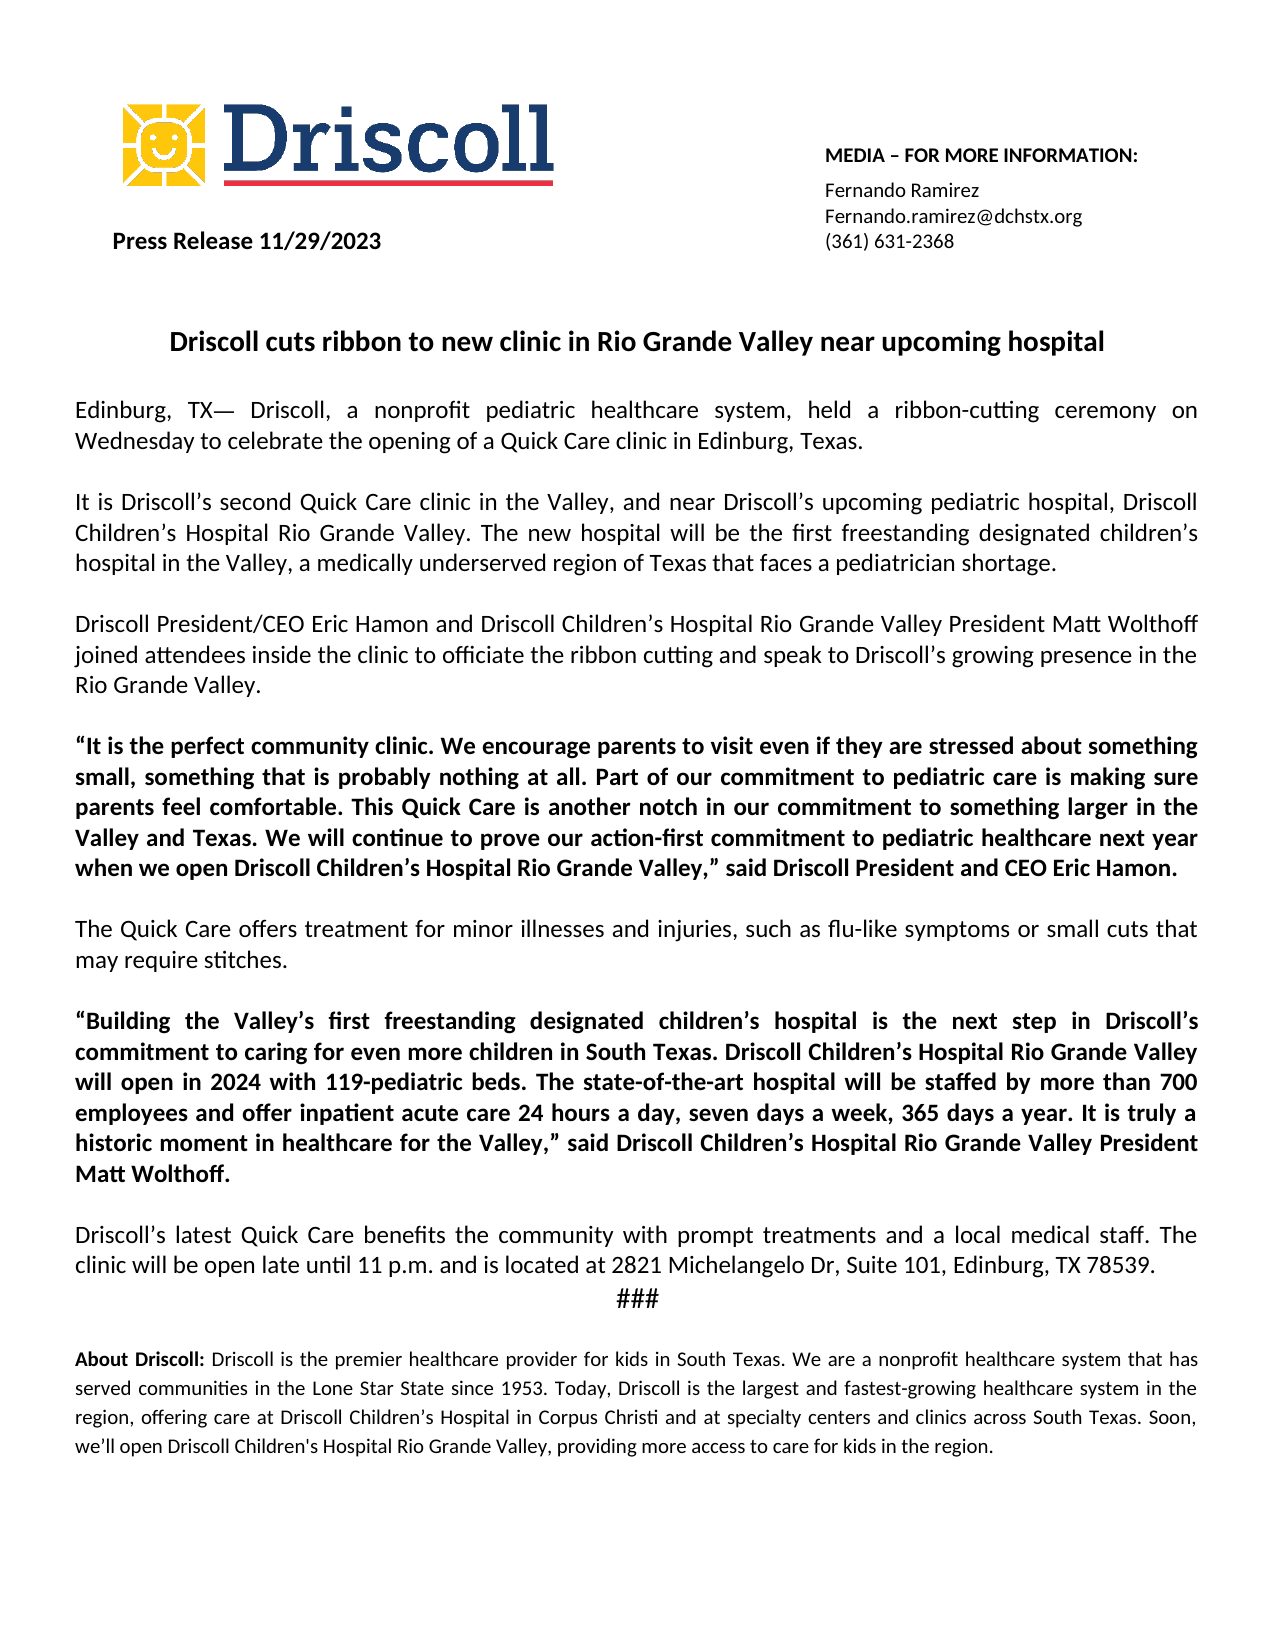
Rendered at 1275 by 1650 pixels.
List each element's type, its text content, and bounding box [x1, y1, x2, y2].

text About Driscoll: Driscoll is the premier healthcare provider for kids in South Texas. We are a nonprofit healthcare system that has served communities in the Lone Star State since 1953. Today, Driscoll is the largest and fastest-growing healthcare system in the region, offering care at Driscoll Children’s Hospital in Corpus Christi and at specialty centers and clinics across South Texas. Soon, we’ll open Driscoll Children's Hospital Rio Grande Valley, providing more access to care for kids in the region. [75, 1346, 1200, 1459]
text Driscoll’s latest Quick Care benefits the community with prompt treatments and a local medical staff. The clinic will be open late until 11 p.m. and is located at 2821 Michelangelo Dr, Suite 101, Edinburg, TX 78539. [75, 1219, 1200, 1280]
text Fernando Ramirez [675, 178, 1200, 203]
text It is Driscoll’s second Quick Care clinic in the Valley, and near Driscoll’s upcoming pediatric hospital, Driscoll Children’s Hospital Rio Grande Valley. The new hospital will be the first freestanding designated children’s hospital in the Valley, a medically underserved region of Texas that faces a pediatrician shortage. [75, 486, 1200, 578]
text Edinburg, TX— Driscoll, a nonprofit pediatric healthcare system, held a ribbon-cutting ceremony on Wednesday to celebrate the opening of a Quick Care clinic in Edinburg, Texas. [75, 394, 1200, 456]
subtitle Press Release 11/29/2023 [103, 226, 600, 256]
text The Quick Care offers treatment for minor illnesses and injuries, such as flu-like symptoms or small cuts that may require stitches. [75, 913, 1200, 974]
text ### [75, 1280, 1200, 1315]
picture [107, 85, 569, 205]
text “It is the perfect community clinic. We encourage parents to visit even if they are stressed about something small, something that is probably nothing at all. Part of our commitment to pediatric care is making sure parents feel comfortable. This Quick Care is another notch in our commitment to something larger in the Valley and Texas. We will continue to prove our action-first commitment to pediatric healthcare next year when we open Driscoll Children’s Hospital Rio Grande Valley,” said Driscoll President and CEO Eric Hamon. [75, 730, 1200, 883]
text (361) 631-2368 [750, 228, 1200, 254]
text Driscoll cuts ribbon to new clinic in Rio Grande Valley near upcoming hospital [75, 323, 1200, 359]
text Fernando.ramirez@dchstx.org [675, 203, 1200, 228]
text “Building the Valley’s first freestanding designated children’s hospital is the next step in Driscoll’s commitment to caring for even more children in South Texas. Driscoll Children’s Hospital Rio Grande Valley will open in 2024 with 119-pediatric beds. The state-of-the-art hospital will be staffed by more than 700 employees and offer inpatient acute care 24 hours a day, seven days a week, 365 days a year. It is truly a historic moment in healthcare for the Valley,” said Driscoll Children’s Hospital Rio Grande Valley President Matt Wolthoff. [75, 1005, 1200, 1188]
subtitle MEDIA – FOR MORE INFORMATION: [675, 142, 1200, 167]
text Driscoll President/CEO Eric Hamon and Driscoll Children’s Hospital Rio Grande Valley President Matt Wolthoff joined attendees inside the clinic to officiate the ribbon cutting and speak to Driscoll’s growing presence in the Rio Grande Valley. [75, 608, 1200, 700]
